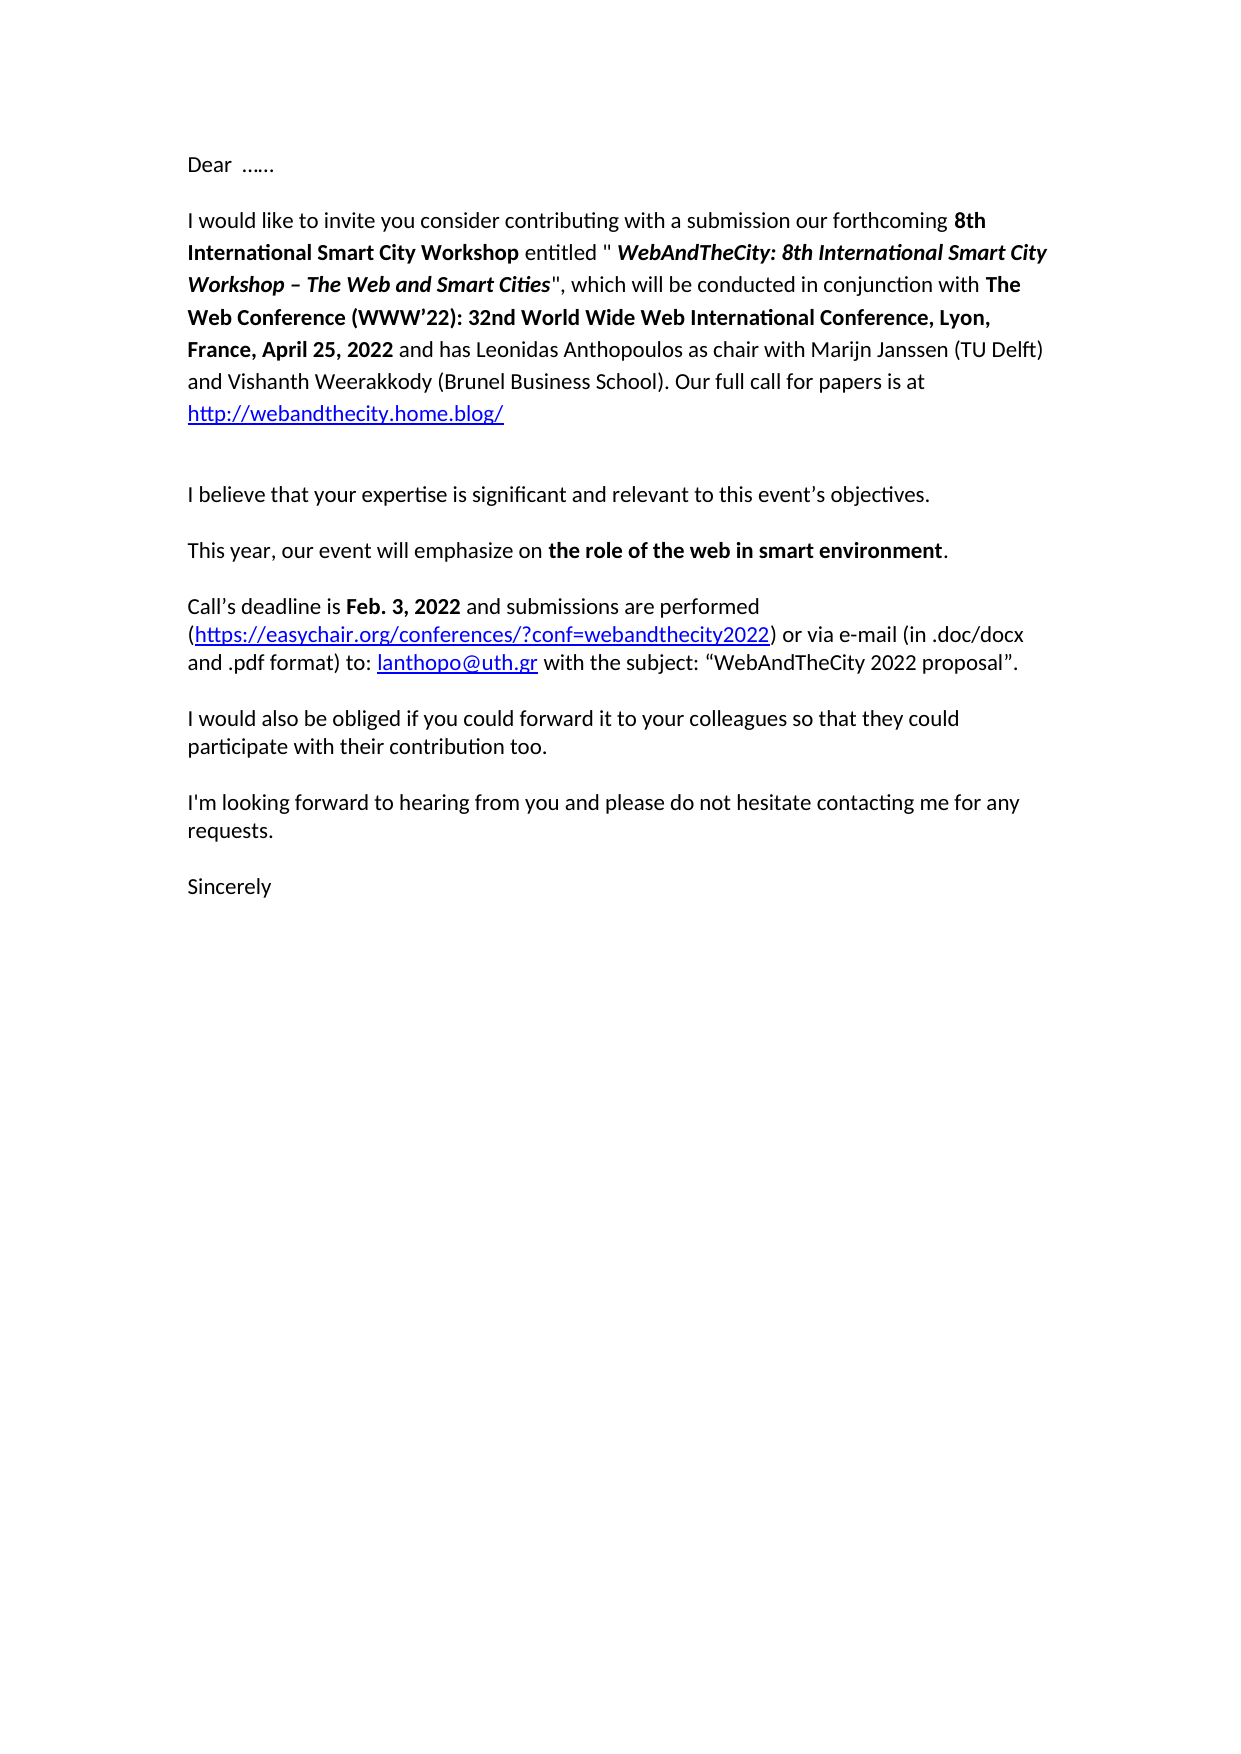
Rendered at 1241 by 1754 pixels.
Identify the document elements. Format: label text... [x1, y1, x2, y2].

text Call’s deadline is Feb. 3, 2022 and submissions are performed (https://easychair.org/conferences/?conf=webandthecity2022) or via e-mail (in .doc/docx and .pdf format) to: lanthopo@uth.gr with the subject: “WebAndTheCity 2022 proposal”. [187, 592, 1053, 676]
text Dear …… [187, 150, 1053, 178]
text I would also be obliged if you could forward it to your colleagues so that they could participate with their contribution too. [187, 704, 1053, 760]
text I would like to invite you consider contributing with a submission our forthcoming 8th International Smart City Workshop entitled " WebAndTheCity: 8th International Smart City Workshop – The Web and Smart Cities", which will be conducted in conjunction with The Web Conference (WWW’22): 32nd World Wide Web International Conference, Lyon, France, April 25, 2022 and has Leonidas Anthopoulos as chair with Marijn Janssen (TU Delft) and Vishanth Weerakkody (Brunel Business School). Our full call for papers is at http://webandthecity.home.blog/ [187, 206, 1053, 427]
text I believe that your expertise is significant and relevant to this event’s objectives. [187, 480, 1053, 508]
text I'm looking forward to hearing from you and please do not hesitate contacting me for any requests. [187, 788, 1053, 844]
text This year, our event will emphasize on the role of the web in smart environment. [187, 536, 1053, 564]
text Sincerely [187, 872, 1053, 901]
